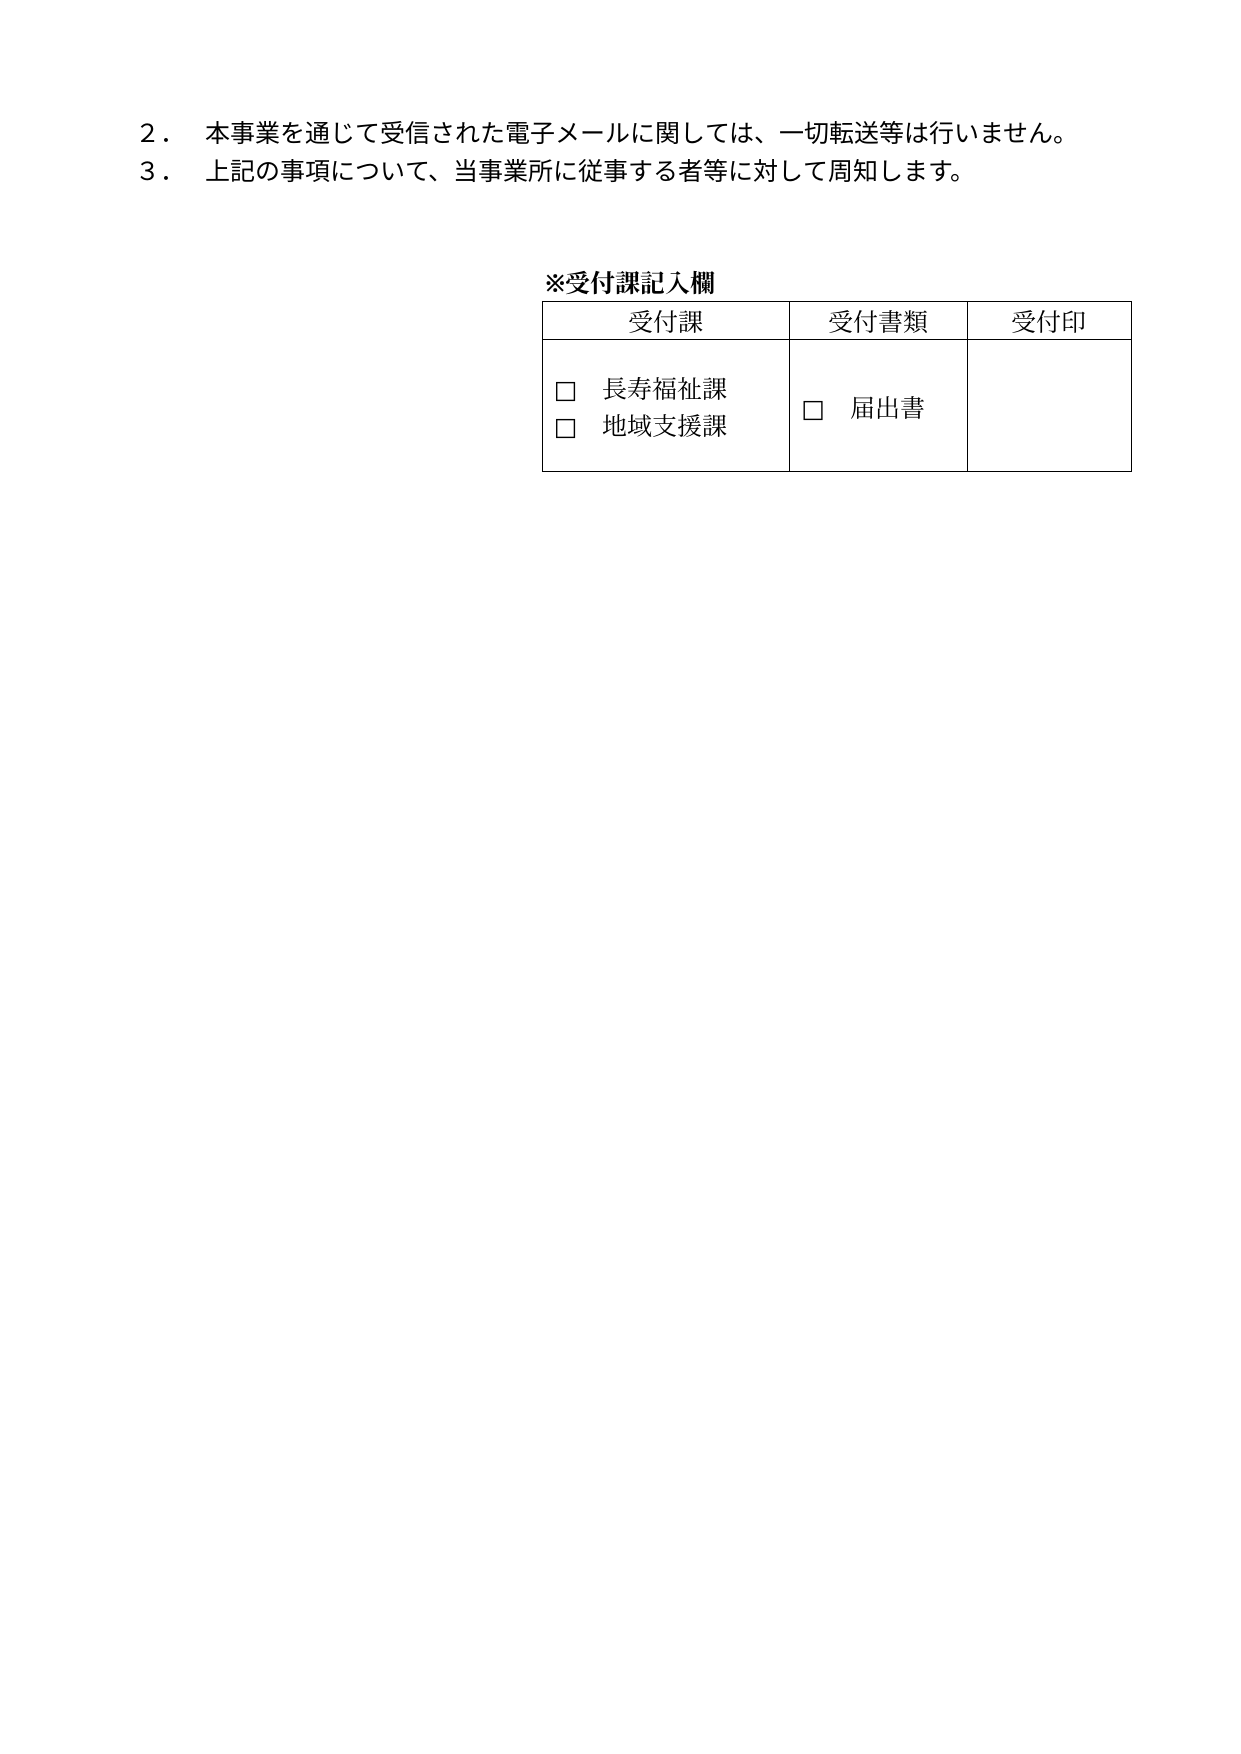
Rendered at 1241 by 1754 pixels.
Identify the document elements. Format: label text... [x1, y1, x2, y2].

list 上記の事項について、当事業所に従事する者等に対して周知します。 [135, 151, 1122, 188]
table_header 受付課 [543, 302, 789, 339]
table_cell □ 長寿福祉課 □ 地域支援課 [543, 340, 789, 471]
table_cell [968, 340, 1131, 471]
table_header 受付印 [968, 302, 1131, 339]
table_header 受付書類 [790, 302, 967, 339]
table_cell □ 届出書 [790, 340, 967, 471]
list 本事業を通じて受信された電子メールに関しては、一切転送等は行いません。 [135, 113, 1122, 151]
text ※受付課記入欄 [118, 263, 1122, 301]
